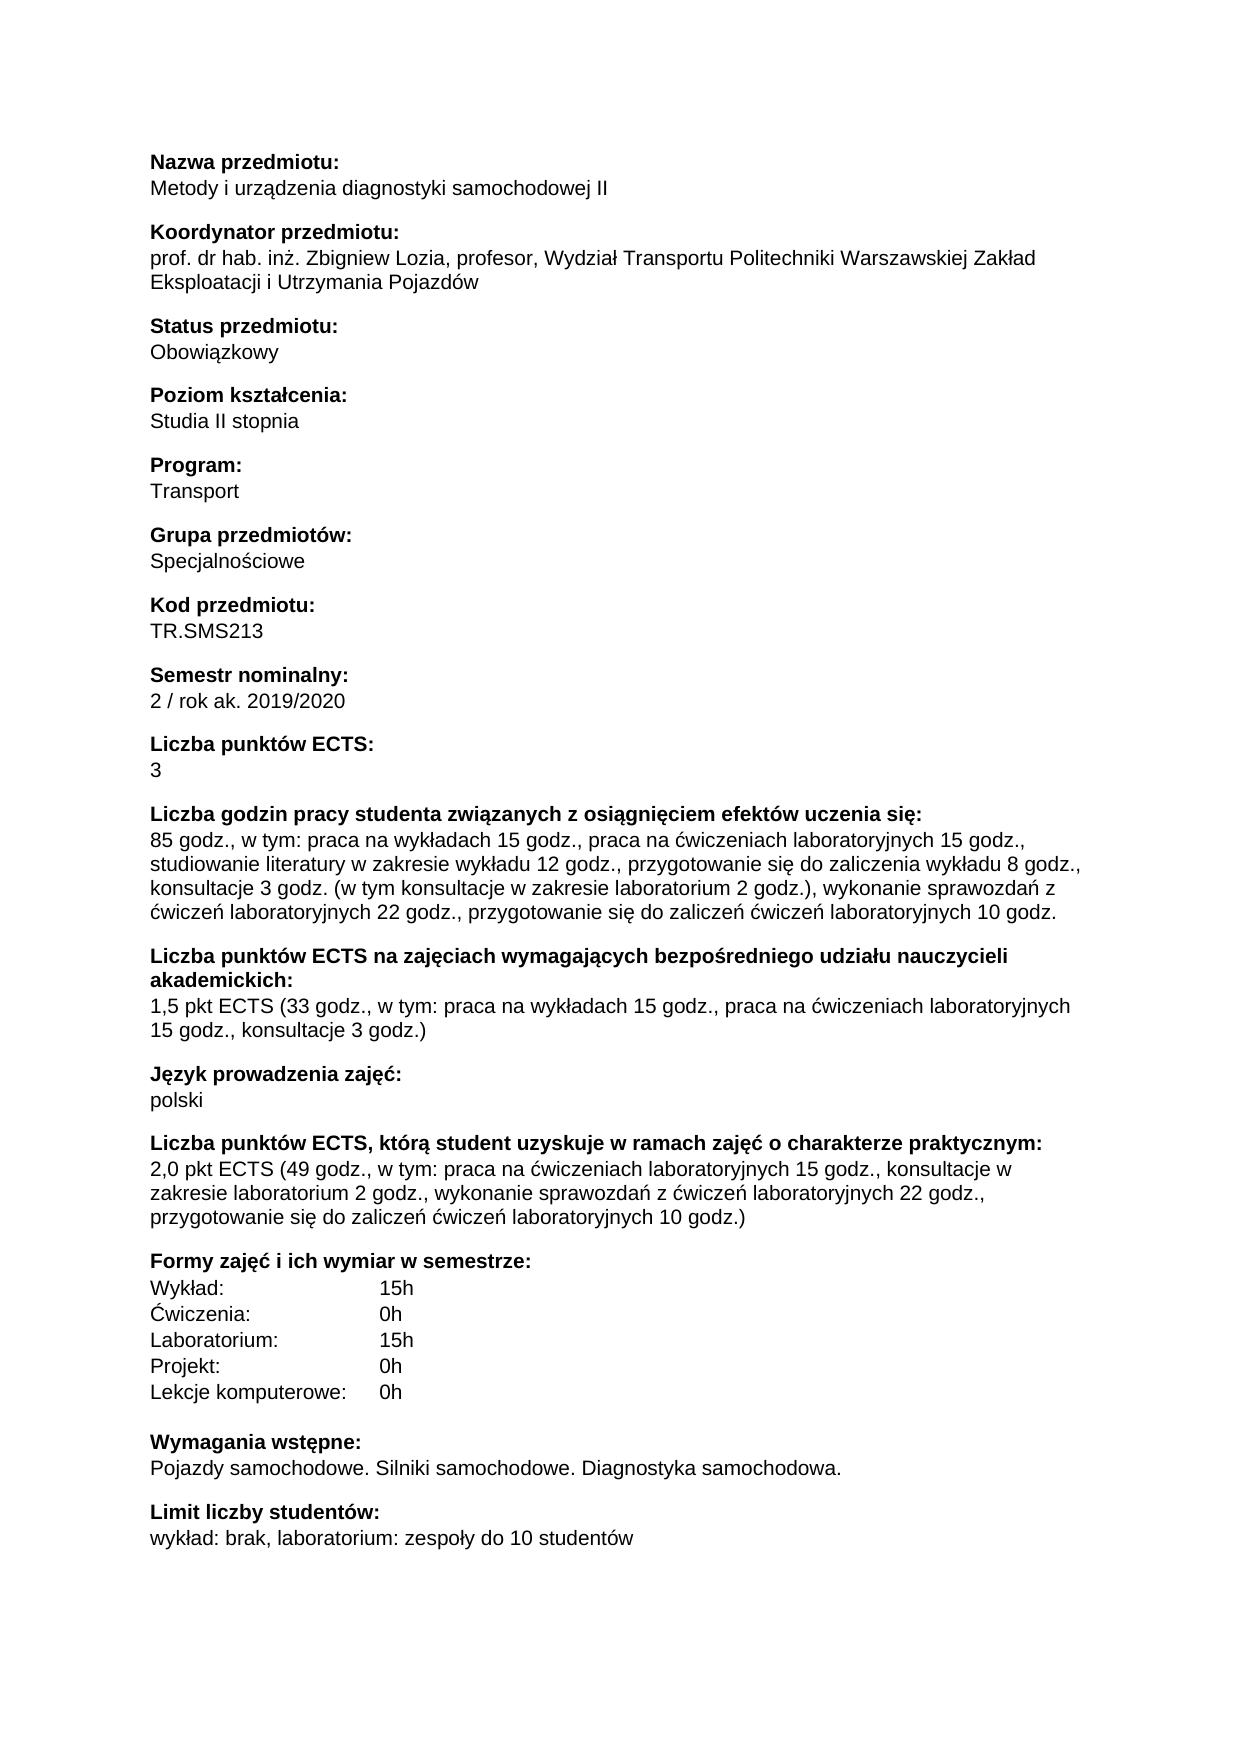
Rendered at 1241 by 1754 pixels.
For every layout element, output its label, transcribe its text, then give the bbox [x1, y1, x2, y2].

text Wymagania wstępne: [150, 1430, 1090, 1454]
text 3 [150, 758, 1090, 782]
text Poziom kształcenia: [150, 383, 1090, 407]
table_cell 0h [369, 1300, 597, 1326]
table_cell Laboratorium: [140, 1328, 367, 1352]
text Liczba punktów ECTS, którą student uzyskuje w ramach zajęć o charakterze praktycznym: [150, 1131, 1090, 1155]
text Specjalnościowe [150, 549, 1090, 573]
text Liczba godzin pracy studenta związanych z osiągnięciem efektów uczenia się: [150, 802, 1090, 826]
table_cell Ćwiczenia: [140, 1302, 367, 1326]
text 85 godz., w tym: praca na wykładach 15 godz., praca na ćwiczeniach laboratoryjnych 15 godz., studiowanie literatury w zakresie wykładu 12 godz., przygotowanie się do zaliczenia wykładu 8 godz., konsultacje 3 godz. (w tym konsultacje w zakresie laboratorium 2 godz.), wykonanie sprawozdań z ćwiczeń laboratoryjnych 22 godz., przygotowanie się do zaliczeń ćwiczeń laboratoryjnych 10 godz. [150, 828, 1090, 924]
text 2,0 pkt ECTS (49 godz., w tym: praca na ćwiczeniach laboratoryjnych 15 godz., konsultacje w zakresie laboratorium 2 godz., wykonanie sprawozdań z ćwiczeń laboratoryjnych 22 godz., przygotowanie się do zaliczeń ćwiczeń laboratoryjnych 10 godz.) [150, 1157, 1090, 1229]
text Status przedmiotu: [150, 313, 1090, 337]
text wykład: brak, laboratorium: zespoły do 10 studentów [150, 1526, 1090, 1549]
text Formy zajęć i ich wymiar w semestrze: [150, 1249, 1090, 1273]
table_cell 0h [369, 1352, 597, 1378]
text Transport [150, 479, 1090, 503]
text Semestr nominalny: [150, 662, 1090, 686]
text 1,5 pkt ECTS (33 godz., w tym: praca na wykładach 15 godz., praca na ćwiczeniach laboratoryjnych 15 godz., konsultacje 3 godz.) [150, 994, 1090, 1042]
table_cell Projekt: [140, 1354, 367, 1378]
text Program: [150, 453, 1090, 477]
text prof. dr hab. inż. Zbigniew Lozia, profesor, Wydział Transportu Politechniki Warszawskiej Zakład Eksploatacji i Utrzymania Pojazdów [150, 246, 1090, 294]
text Koordynator przedmiotu: [150, 220, 1090, 244]
text Limit liczby studentów: [150, 1499, 1090, 1523]
table_header Wykład: [140, 1276, 367, 1300]
text Obowiązkowy [150, 339, 1090, 363]
text TR.SMS213 [150, 619, 1090, 643]
table_cell 15h [369, 1326, 597, 1352]
text Grupa przedmiotów: [150, 523, 1090, 547]
table_cell Lekcje komputerowe: [140, 1380, 367, 1404]
text Studia II stopnia [150, 409, 1090, 433]
table_header 15h [369, 1276, 597, 1300]
table_cell 0h [369, 1378, 597, 1404]
text polski [150, 1087, 1090, 1111]
text Kod przedmiotu: [150, 593, 1090, 617]
text Metody i urządzenia diagnostyki samochodowej II [150, 176, 1090, 200]
text 2 / rok ak. 2019/2020 [150, 688, 1090, 712]
text Liczba punktów ECTS na zajęciach wymagających bezpośredniego udziału nauczycieli akademickich: [150, 944, 1090, 992]
text Nazwa przedmiotu: [150, 150, 1090, 174]
text Pojazdy samochodowe. Silniki samochodowe. Diagnostyka samochodowa. [150, 1456, 1090, 1480]
text Liczba punktów ECTS: [150, 732, 1090, 756]
text Język prowadzenia zajęć: [150, 1061, 1090, 1085]
